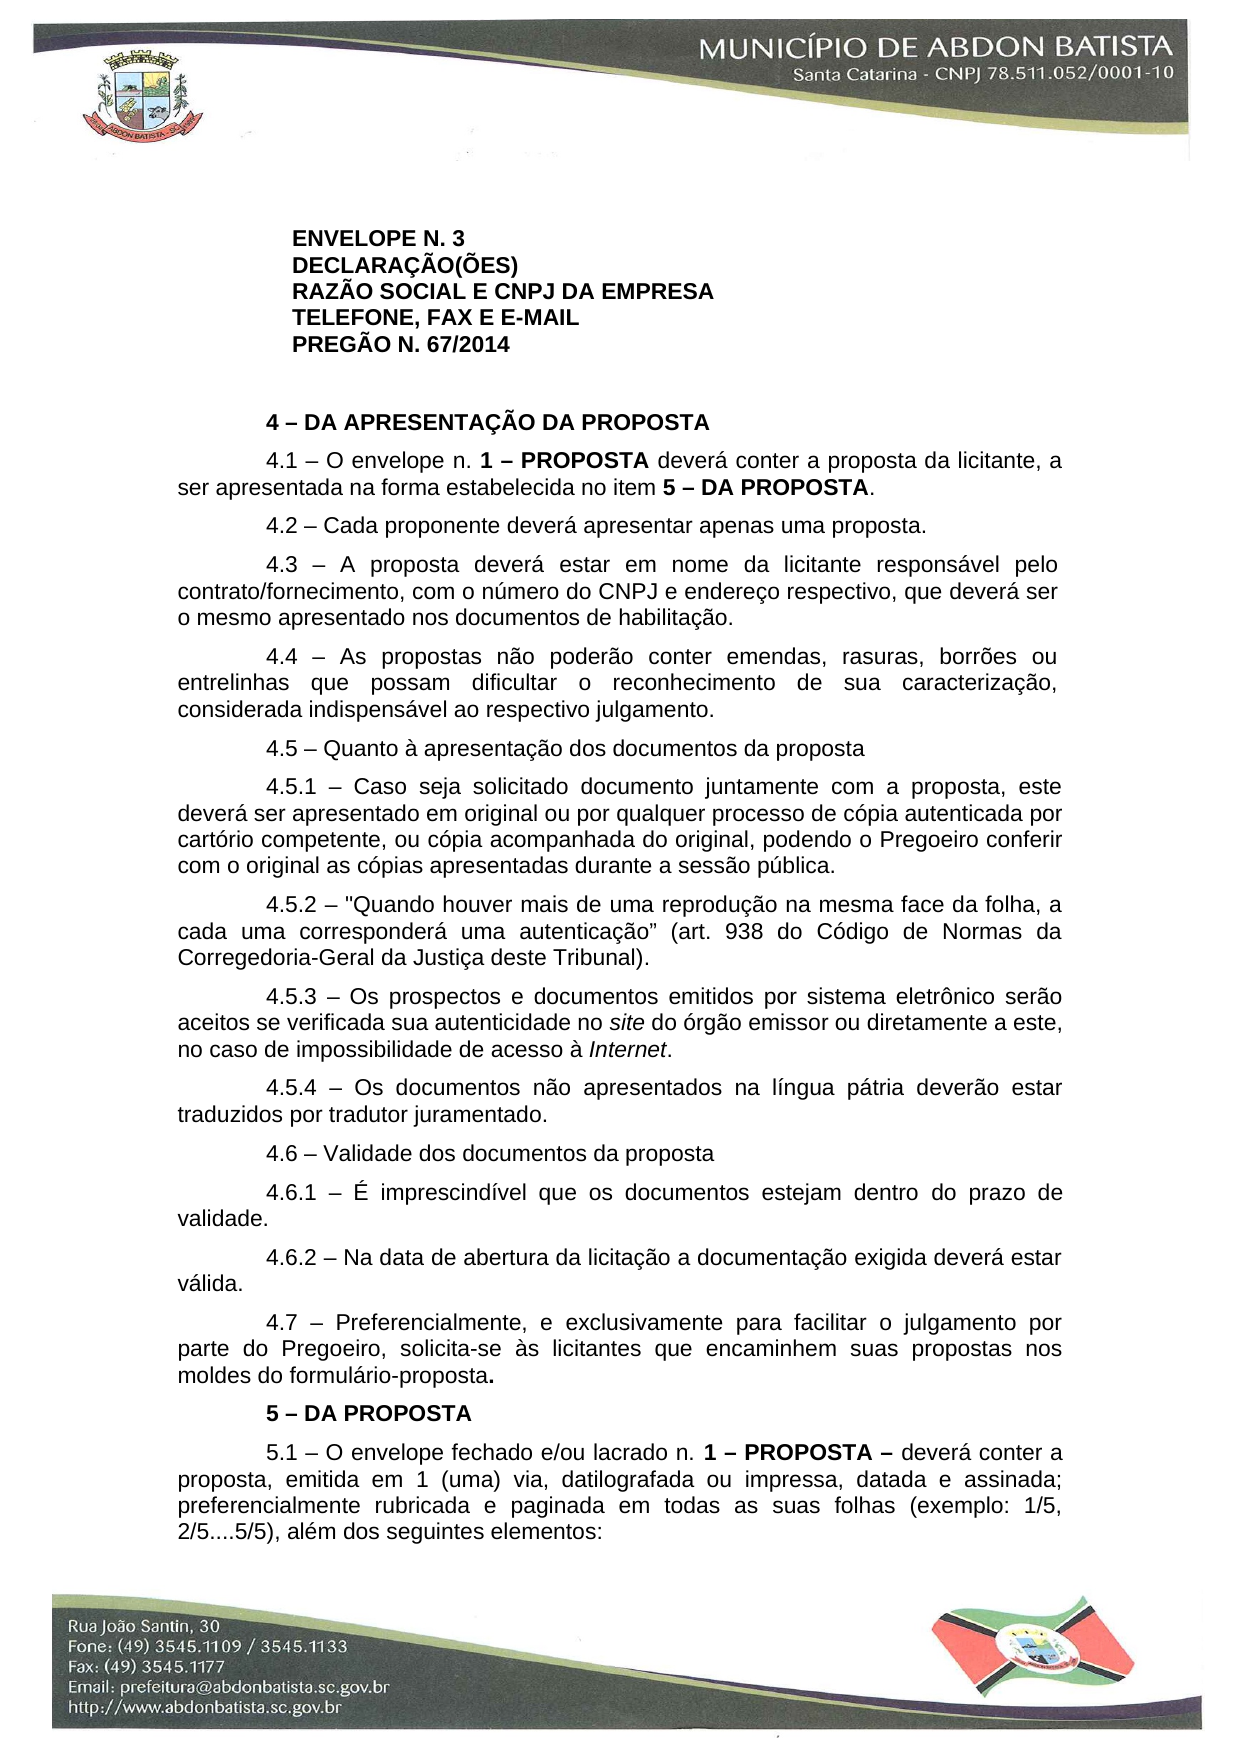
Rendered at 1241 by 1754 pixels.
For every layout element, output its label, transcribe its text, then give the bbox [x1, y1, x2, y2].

text 4.4 – As propostas não poderão conter emendas, rasuras, borrões ou entrelinhas que possam dificultar o reconhecimento de sua caracterização, considerada indispensável ao respectivo julgamento. [177, 643, 1058, 722]
text RAZÃO SOCIAL E CNPJ DA EMPRESA [292, 278, 1063, 304]
text ENVELOPE N. 3 [292, 225, 1063, 252]
text 4.5 – Quanto à apresentação dos documentos da proposta [177, 734, 1063, 761]
subtitle 5 – DA PROPOSTA [177, 1400, 1063, 1427]
picture [31, 19, 1192, 161]
text 4.5.1 – Caso seja solicitado documento juntamente com a proposta, este deverá ser apresentado em original ou por qualquer processo de cópia autenticada por cartório competente, ou cópia acompanhada do original, podendo o Pregoeiro conferir com o original as cópias apresentadas durante a sessão pública. [177, 773, 1063, 879]
text 4.6.1 – É imprescindível que os documentos estejam dentro do prazo de validade. [177, 1178, 1063, 1231]
text 4.2 – Cada proponente deverá apresentar apenas uma proposta. [177, 512, 1058, 539]
text DECLARAÇÃO(ÕES) [292, 252, 1063, 278]
picture [52, 1585, 1205, 1738]
text 4.5.3 – Os prospectos e documentos emitidos por sistema eletrônico serão aceitos se verificada sua autenticidade no site do órgão emissor ou diretamente a este, no caso de impossibilidade de acesso à Internet. [177, 983, 1063, 1062]
text TELEFONE, FAX E E-MAIL [292, 304, 1063, 331]
text PREGÃO N. 67/2014 [292, 331, 1063, 357]
text 4.3 – A proposta deverá estar em nome da licitante responsável pelo contrato/fornecimento, com o número do CNPJ e endereço respectivo, que deverá ser o mesmo apresentado nos documentos de habilitação. [177, 551, 1058, 630]
text 5.1 – O envelope fechado e/ou lacrado n. 1 – PROPOSTA – deverá conter a proposta, emitida em 1 (uma) via, datilografada ou impressa, datada e assinada; preferencialmente rubricada e paginada em todas as suas folhas (exemplo: 1/5, 2/5....5/5), além dos seguintes elementos: [177, 1439, 1063, 1545]
text 4.1 – O envelope n. 1 – PROPOSTA deverá conter a proposta da licitante, a ser apresentada na forma estabelecida no item 5 – DA PROPOSTA. [177, 447, 1063, 500]
text 4.6 – Validade dos documentos da proposta [177, 1139, 1063, 1166]
text 4 – DA APRESENTAÇÃO DA PROPOSTA [177, 408, 1063, 435]
text 4.5.4 – Os documentos não apresentados na língua pátria deverão estar traduzidos por tradutor juramentado. [177, 1074, 1063, 1127]
text 4.6.2 – Na data de abertura da licitação a documentação exigida deverá estar válida. [177, 1244, 1063, 1296]
text 4.7 – Preferencialmente, e exclusivamente para facilitar o julgamento por parte do Pregoeiro, solicita-se às licitantes que encaminhem suas propostas nos moldes do formulário-proposta. [177, 1309, 1063, 1388]
text 4.5.2 – "Quando houver mais de uma reprodução na mesma face da folha, a cada uma corresponderá uma autenticação” (art. 938 do Código de Normas da Corregedoria-Geral da Justiça deste Tribunal). [177, 891, 1063, 970]
